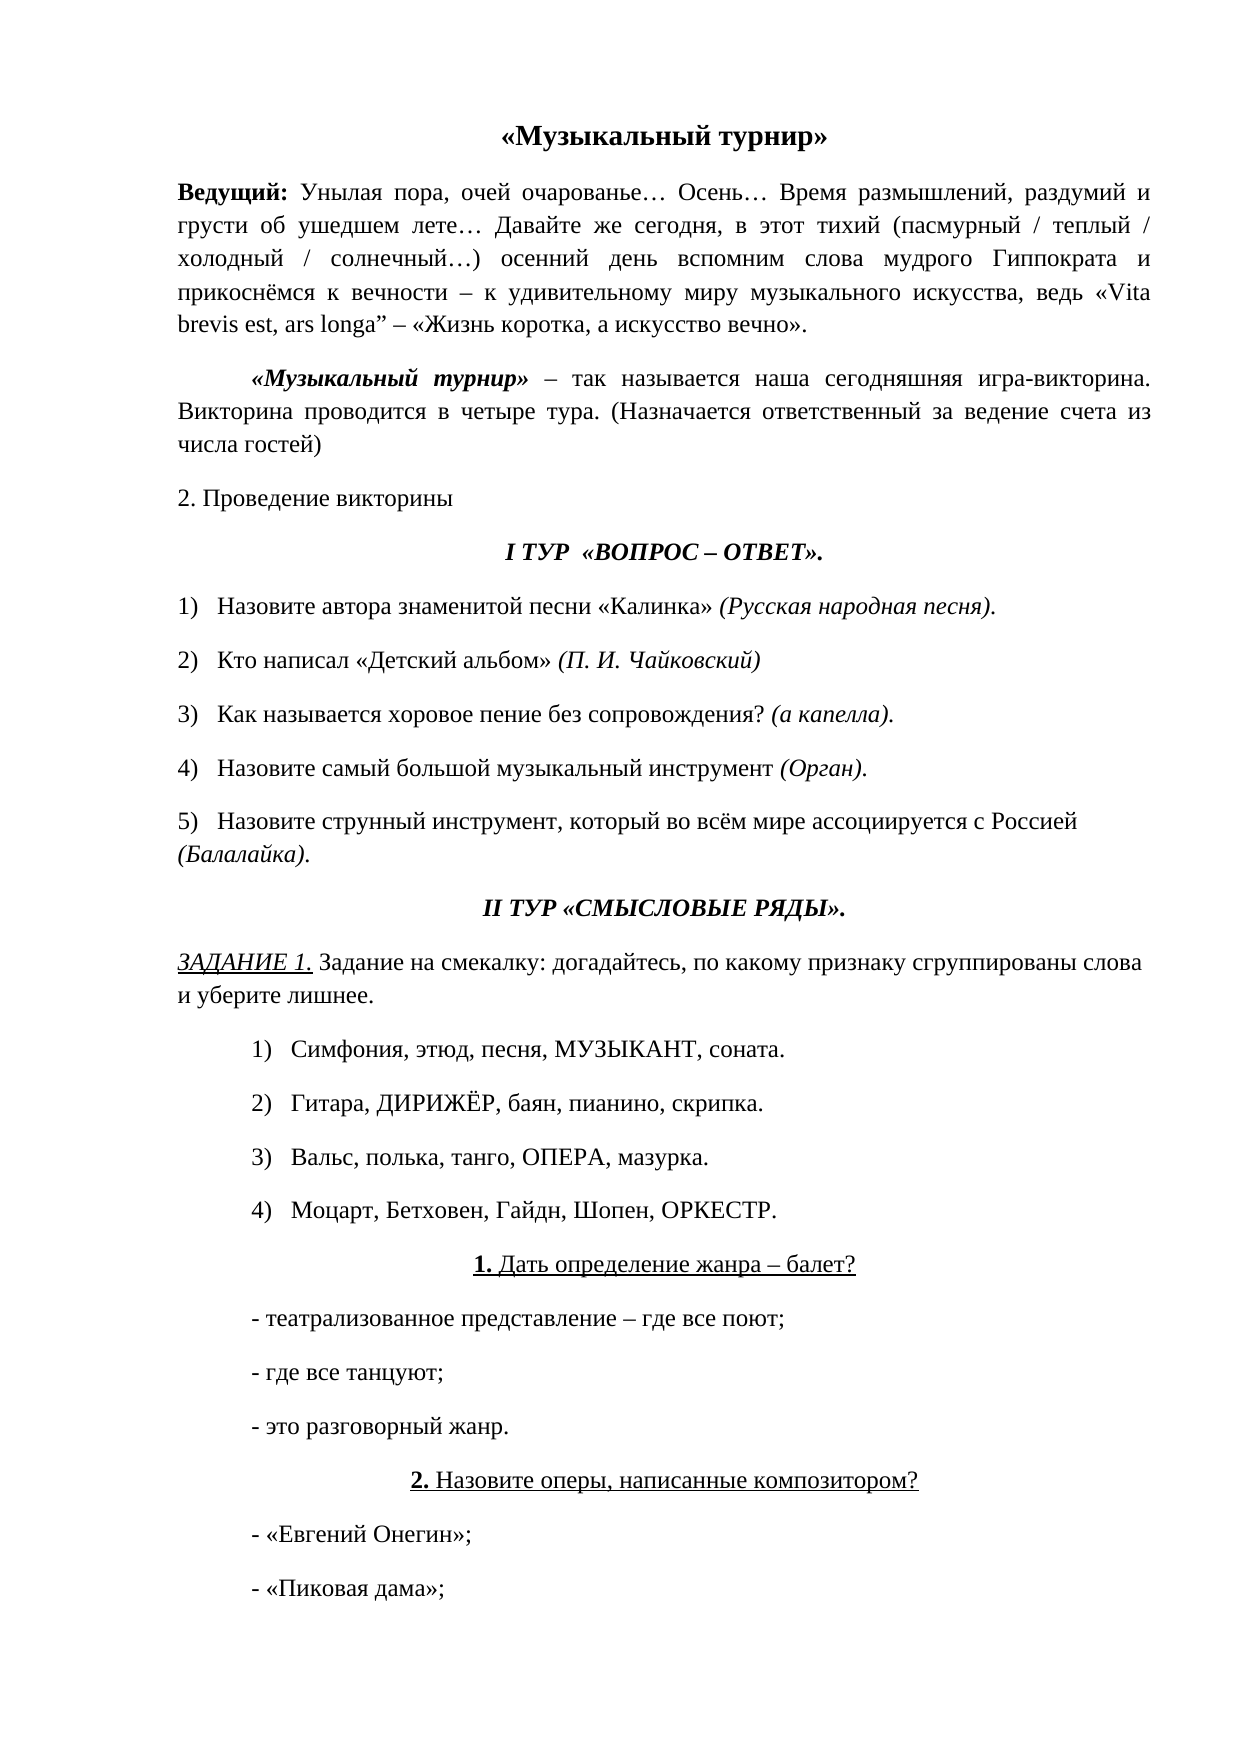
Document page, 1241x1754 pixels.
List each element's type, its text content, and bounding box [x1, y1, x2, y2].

text 2. Проведение викторины [177, 483, 1152, 512]
text - «Пиковая дама»; [177, 1573, 1152, 1601]
text 1. Дать определение жанра – балет? [177, 1249, 1152, 1278]
text 2) Кто написал «Детский альбом» (П. И. Чайковский) [177, 645, 1152, 674]
text 2) Гитара, ДИРИЖЁР, баян, пианино, скрипка. [177, 1088, 1152, 1117]
text 3) Как называется хоровое пение без сопровождения? (а капелла). [177, 699, 1152, 727]
text - это разговорный жанр. [177, 1411, 1152, 1440]
text 4) Моцарт, Бетховен, Гайдн, Шопен, ОРКЕСТР. [177, 1196, 1152, 1224]
text «Музыкальный турнир» – так называется наша сегодняшняя игра-викторина. Викторина проводится в четыре тура. (Назначается ответственный за ведение счета из числа гостей) [177, 363, 1152, 458]
text ЗАДАНИЕ 1. Задание на смекалку: догадайтесь, по какому признаку сгруппированы слова и уберите лишнее. [177, 947, 1152, 1009]
text - где все танцуют; [177, 1357, 1152, 1386]
text 2. Назовите оперы, написанные композитором? [177, 1465, 1152, 1494]
text - театрализованное представление – где все поют; [177, 1303, 1152, 1332]
text «Музыкальный турнир» [177, 118, 1152, 152]
text - «Евгений Онегин»; [177, 1519, 1152, 1547]
text 1) Назовите автора знаменитой песни «Калинка» (Русская народная песня). [177, 591, 1152, 620]
text Ведущий: Унылая пора, очей очарованье… Осень… Время размышлений, раздумий и грусти об ушедшем лете… Давайте же сегодня, в этот тихий (пасмурный / теплый / холодный / солнечный…) осенний день вспомним слова мудрого Гиппократа и прикоснёмся к вечности – к удивительному миру музыкального искусства, ведь «Vita brevis est, ars longa” – «Жизнь коротка, а искусство вечно». [177, 177, 1152, 338]
text II ТУР «СМЫСЛОВЫЕ РЯДЫ». [177, 893, 1152, 922]
text I ТУР «ВОПРОС – ОТВЕТ». [177, 537, 1152, 566]
text 5) Назовите струнный инструмент, который во всём мире ассоциируется с Россией (Балалайка). [177, 806, 1152, 868]
text 1) Симфония, этюд, песня, МУЗЫКАНТ, соната. [177, 1034, 1152, 1063]
text 4) Назовите самый большой музыкальный инструмент (Орган). [177, 753, 1152, 781]
text 3) Вальс, полька, танго, ОПЕРА, мазурка. [177, 1142, 1152, 1171]
